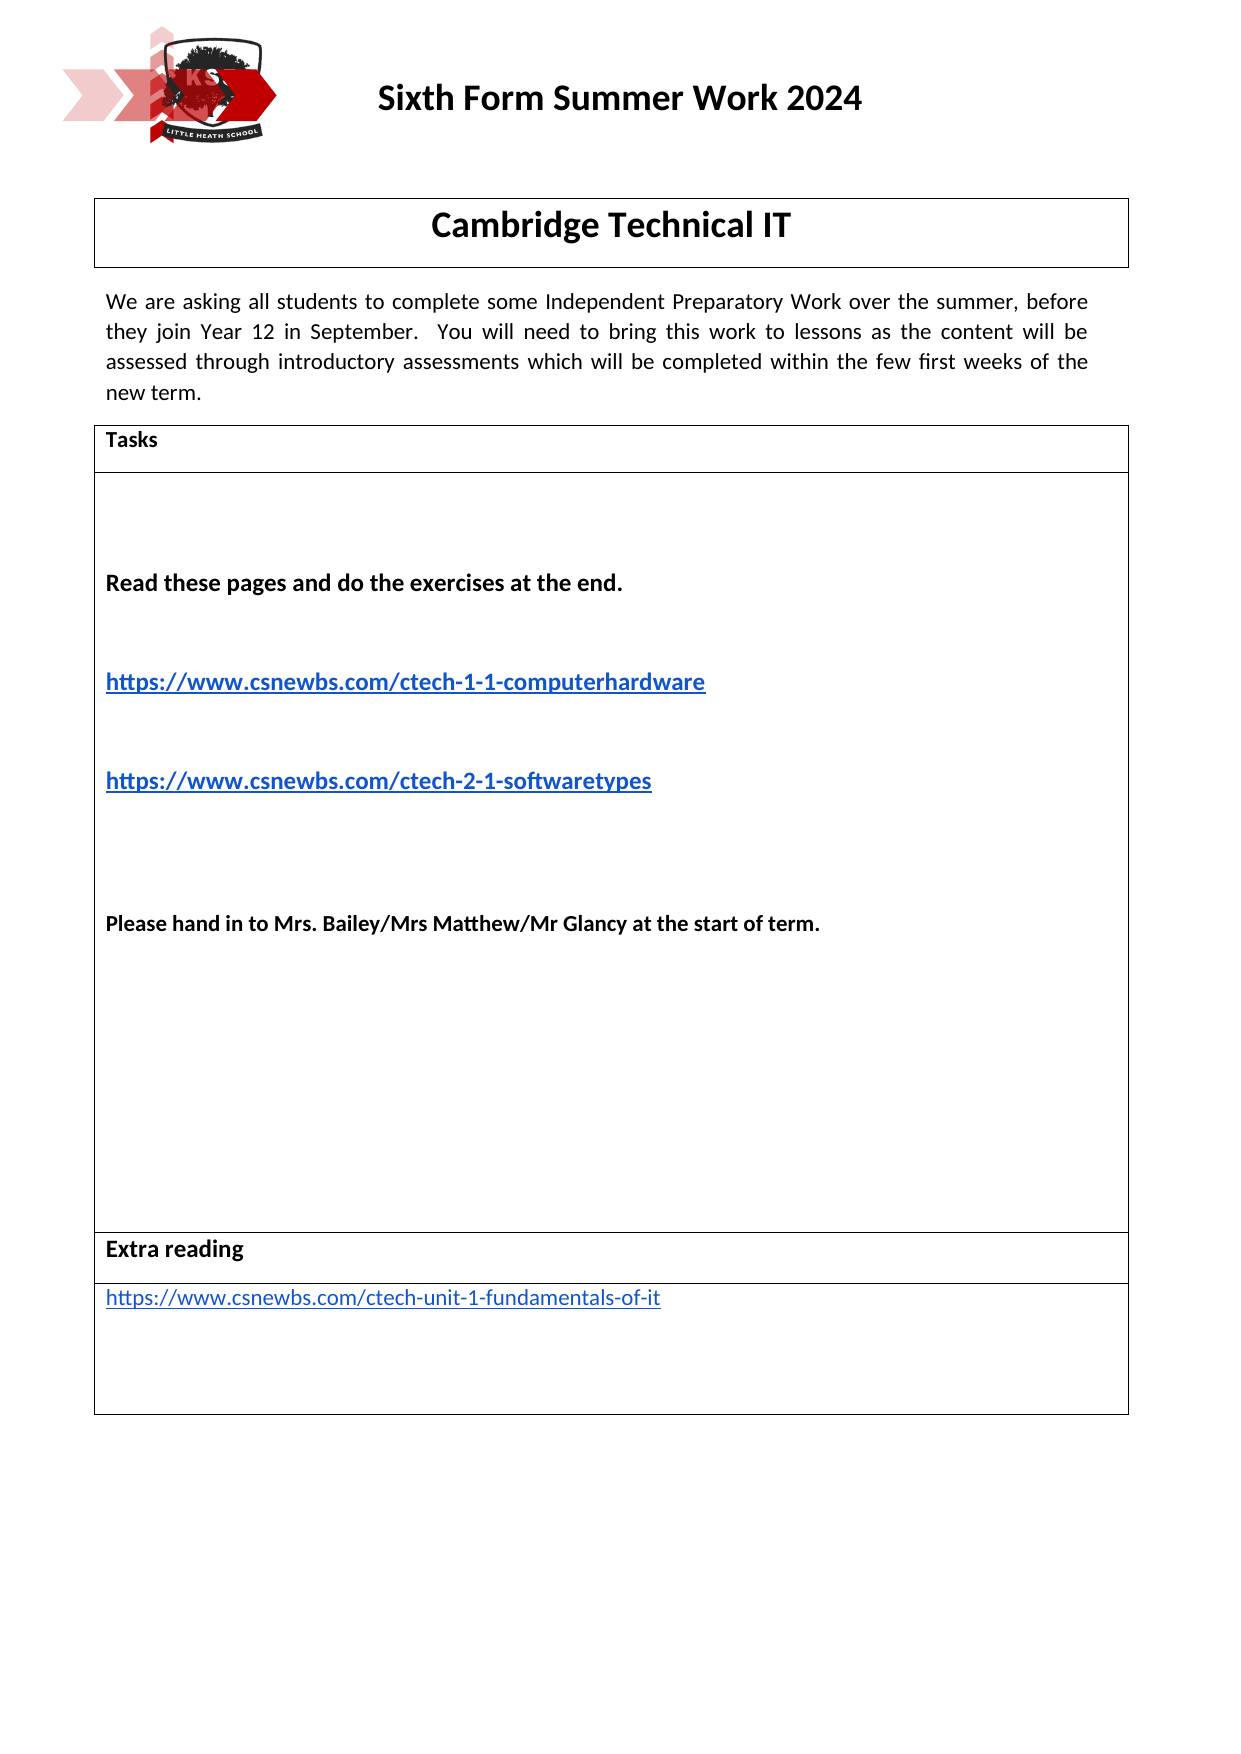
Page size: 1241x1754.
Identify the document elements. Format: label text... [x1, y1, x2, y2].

table_cell https://www.csnewbs.com/ctech-unit-1-fundamentals-of-it [95, 1284, 1128, 1414]
table_cell Extra reading [95, 1233, 1128, 1282]
table_cell Read these pages and do the exercises at the end. https://www.csnewbs.com/ctech-1-1-computerhardware https://www.csnewbs.com/ctech-2-1-softwaretypes Please hand in to Mrs. Bailey/Mrs Matthew/Mr Glancy at the start of term. [95, 473, 1128, 1232]
table_header Tasks [95, 426, 1128, 472]
table_header Cambridge Technical IT [95, 199, 1128, 267]
picture [150, 26, 264, 145]
text We are asking all students to complete some Independent Preparatory Work over the summer, before they join Year 12 in September. You will need to bring this work to lessons as the content will be assessed through introductory assessments which will be completed within the few first weeks of the new term. [106, 287, 1090, 406]
